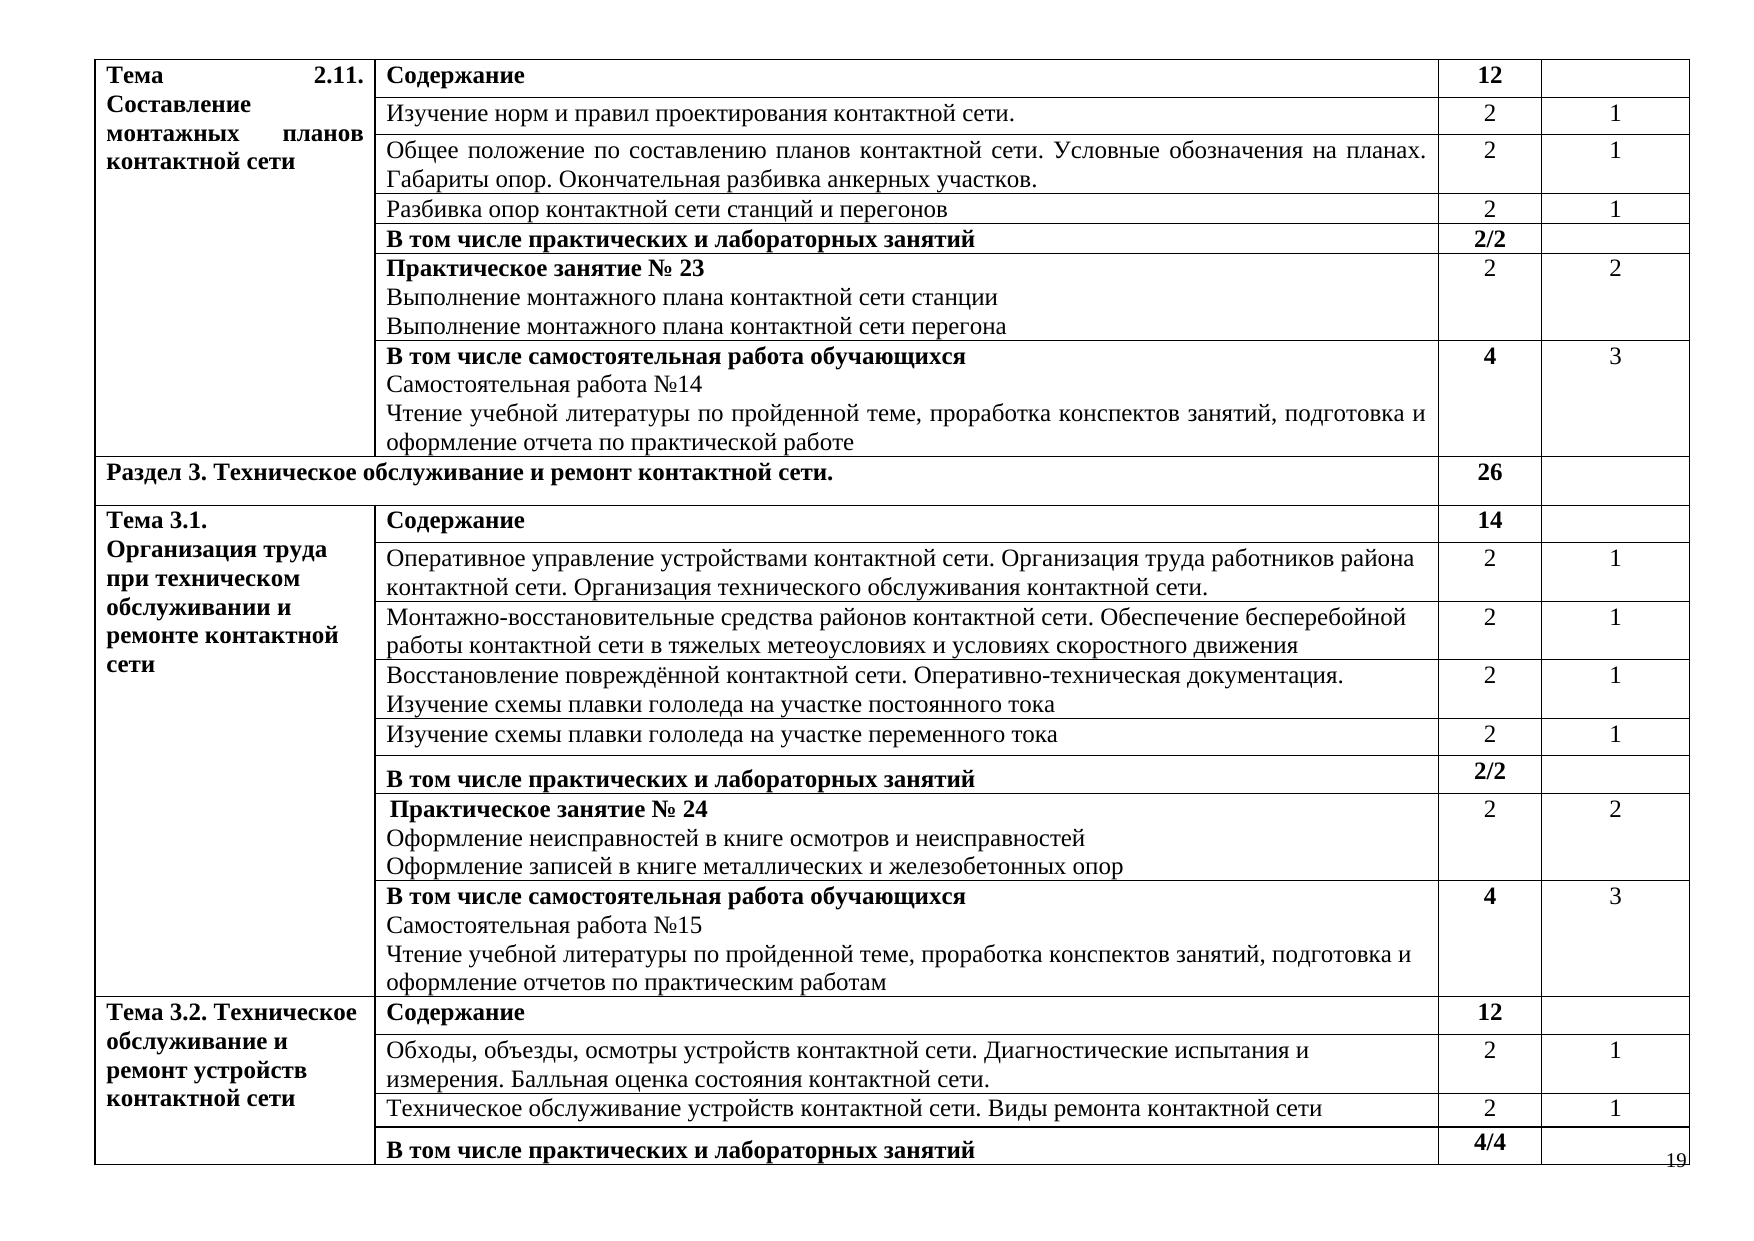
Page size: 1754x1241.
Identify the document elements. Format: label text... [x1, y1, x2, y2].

table_cell Изучение схемы плавки гололеда на участке переменного тока [376, 719, 1438, 755]
table_cell Разбивка опор контактной сети станций и перегонов [376, 194, 1438, 223]
table_cell Содержание [376, 997, 1438, 1034]
table_cell 1 [1542, 543, 1689, 601]
table_cell [1542, 1128, 1689, 1164]
table_cell 2 [1439, 135, 1541, 193]
table_cell В том числе самостоятельная работа обучающихся Самостоятельная работа №15 Чтение учебной литературы по пройденной теме, проработка конспектов занятий, подготовка и оформление отчетов по практическим работам [376, 881, 1438, 996]
table_cell Содержание [376, 60, 1438, 97]
table_cell [1542, 756, 1689, 793]
table_cell 2 [1439, 254, 1541, 340]
table_cell Тема 3.2. Техническое обслуживание и ремонт устройств контактной сети [96, 997, 374, 1164]
table_cell 2 [1439, 794, 1541, 880]
table_cell 2 [1439, 602, 1541, 659]
table_cell 26 [1439, 457, 1541, 504]
table_cell 2/2 [1439, 756, 1541, 793]
table_cell 2 [1439, 1035, 1541, 1092]
table_cell 4 [1439, 341, 1541, 456]
table_cell 2 [1542, 254, 1689, 340]
table_cell Оперативное управление устройствами контактной сети. Организация труда работников района контактной сети. Организация технического обслуживания контактной сети. [376, 543, 1438, 601]
table_cell Монтажно-восстановительные средства районов контактной сети. Обеспечение бесперебойной работы контактной сети в тяжелых метеоусловиях и условиях скоростного движения [376, 602, 1438, 659]
table_cell Восстановление повреждённой контактной сети. Оперативно-техническая документация. Изучение схемы плавки гололеда на участке постоянного тока [376, 660, 1438, 718]
table_cell 1 [1542, 1035, 1689, 1092]
table_cell В том числе практических и лабораторных занятий [376, 224, 1438, 252]
table_cell 1 [1542, 660, 1689, 718]
table_cell 12 [1439, 997, 1541, 1034]
table_cell [1542, 506, 1689, 542]
table_cell Содержание [376, 506, 1438, 542]
table_cell 3 [1542, 341, 1689, 456]
table_cell 2 [1439, 543, 1541, 601]
table_cell 2/2 [1439, 224, 1541, 252]
table_cell 3 [1542, 881, 1689, 996]
table_cell 1 [1542, 98, 1689, 134]
table_cell 4/4 [1439, 1128, 1541, 1164]
table_cell 2 [1439, 98, 1541, 134]
table_cell 2 [1542, 794, 1689, 880]
table_cell Обходы, объезды, осмотры устройств контактной сети. Диагностические испытания и измерения. Балльная оценка состояния контактной сети. [376, 1035, 1438, 1092]
table_cell В том числе практических и лабораторных занятий [376, 756, 1438, 793]
table_cell [1542, 457, 1689, 504]
table_cell В том числе самостоятельная работа обучающихся Самостоятельная работа №14 Чтение учебной литературы по пройденной теме, проработка конспектов занятий, подготовка и оформление отчета по практической работе [376, 341, 1438, 456]
table_cell Раздел 3. Техническое обслуживание и ремонт контактной сети. [96, 457, 1438, 504]
table_cell Практическое занятие № 23 Выполнение монтажного плана контактной сети станции Выполнение монтажного плана контактной сети перегона [376, 254, 1438, 340]
table_cell 2 [1439, 194, 1541, 223]
table_cell 14 [1439, 506, 1541, 542]
table_cell 1 [1542, 135, 1689, 193]
table_cell [1542, 224, 1689, 252]
table_cell 1 [1542, 602, 1689, 659]
table_cell Изучение норм и правил проектирования контактной сети. [376, 98, 1438, 134]
table_cell 12 [1439, 60, 1541, 97]
table_cell 1 [1542, 194, 1689, 223]
table_cell 4 [1439, 881, 1541, 996]
table_cell Тема 3.1. Организация труда при техническом обслуживании и ремонте контактной сети [96, 506, 374, 996]
table_cell В том числе практических и лабораторных занятий [376, 1128, 1438, 1164]
table_cell 1 [1542, 1094, 1689, 1126]
table_cell Тема 2.11. Составление монтажных планов контактной сети [96, 60, 374, 456]
table_cell Практическое занятие № 24 Оформление неисправностей в книге осмотров и неисправностей Оформление записей в книге металлических и железобетонных опор [376, 794, 1438, 880]
table_cell Техническое обслуживание устройств контактной сети. Виды ремонта контактной сети [376, 1094, 1438, 1126]
table_cell [1542, 60, 1689, 97]
table_cell 1 [1542, 719, 1689, 755]
table_cell 2 [1439, 660, 1541, 718]
table_cell 2 [1439, 719, 1541, 755]
table_cell [1542, 997, 1689, 1034]
table_cell 2 [1439, 1094, 1541, 1126]
table_cell Общее положение по составлению планов контактной сети. Условные обозначения на планах. Габариты опор. Окончательная разбивка анкерных участков. [376, 135, 1438, 193]
